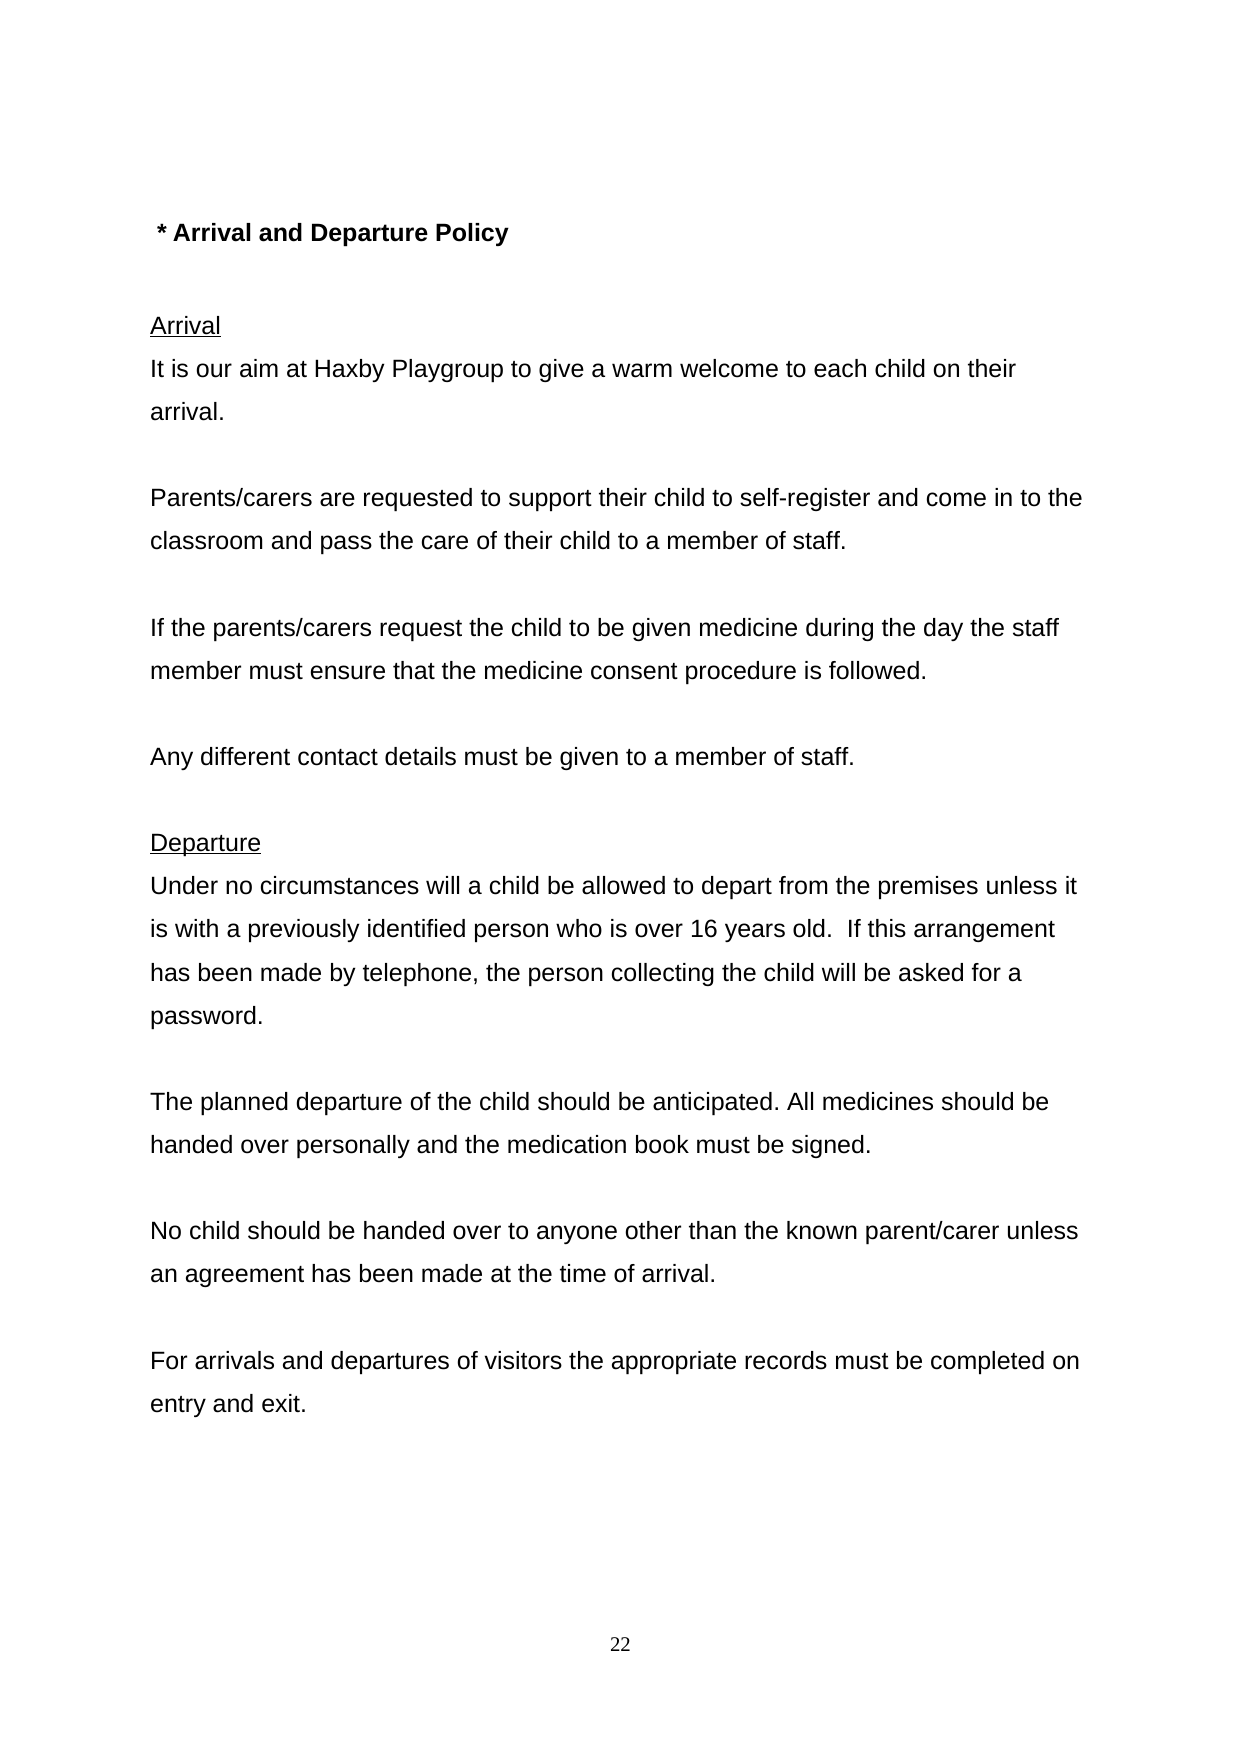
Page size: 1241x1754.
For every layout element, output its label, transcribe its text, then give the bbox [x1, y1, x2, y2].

text It is our aim at Haxby Playgroup to give a warm welcome to each child on their arrival. [150, 354, 1090, 426]
text Departure [150, 828, 1090, 857]
subtitle * Arrival and Departure Policy [150, 218, 1090, 247]
text If the parents/carers request the child to be given medicine during the day the staff member must ensure that the medicine consent procedure is followed. [150, 612, 1090, 684]
text The planned departure of the child should be anticipated. All medicines should be handed over personally and the medication book must be signed. [150, 1087, 1090, 1159]
text Under no circumstances will a child be allowed to depart from the premises unless it is with a previously identified person who is over 16 years old. If this arrangement has been made by telephone, the person collecting the child will be asked for a password. [150, 871, 1090, 1029]
text For arrivals and departures of visitors the appropriate records must be completed on entry and exit. [150, 1346, 1090, 1417]
text Arrival [150, 311, 1090, 339]
text Any different contact details must be given to a member of staff. [150, 742, 1090, 771]
text No child should be handed over to anyone other than the known parent/carer unless an agreement has been made at the time of arrival. [150, 1216, 1090, 1288]
text Parents/carers are requested to support their child to self-register and come in to the classroom and pass the care of their child to a member of staff. [150, 483, 1090, 555]
